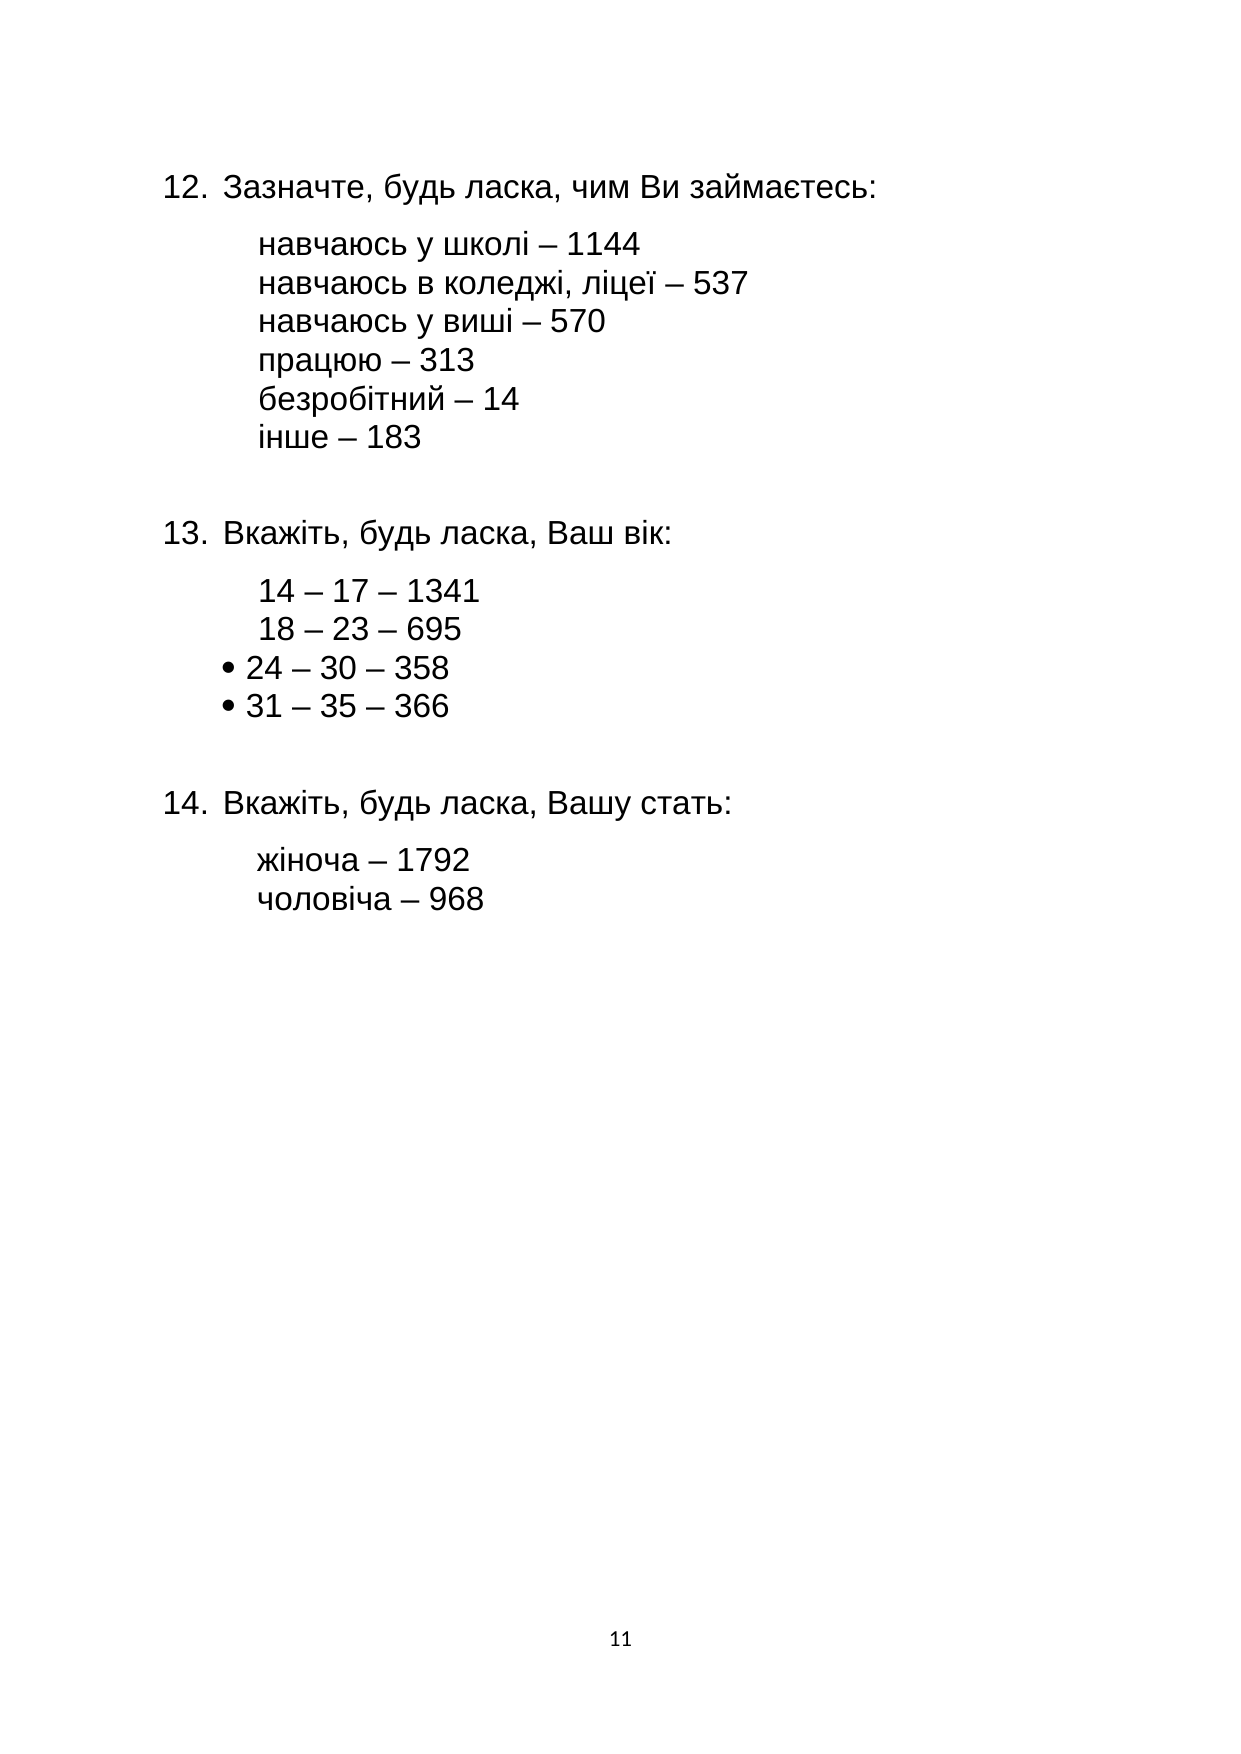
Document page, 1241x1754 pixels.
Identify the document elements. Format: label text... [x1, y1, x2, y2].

text жіноча – 1792 [222, 840, 1092, 879]
text безробітний – 14 [223, 379, 1092, 417]
text навчаюсь у виші – 570 [223, 302, 1092, 340]
text працюю – 313 [223, 340, 1092, 379]
text чоловіча – 968 [222, 879, 1092, 917]
list Вкажіть, будь ласка, Вашу стать: [162, 783, 1092, 821]
text 31 – 35 – 366 [223, 687, 1092, 725]
text 14 – 17 – 1341 [223, 571, 1092, 609]
list Вкажіть, будь ласка, Ваш вік: [162, 513, 1092, 552]
text 18 – 23 – 695 [223, 609, 1092, 648]
text навчаюсь у школі – 1144 [223, 224, 1092, 263]
text навчаюсь в коледжі, ліцеї – 537 [223, 263, 1092, 302]
text інше – 183 [223, 417, 1092, 456]
list Зазначте, будь ласка, чим Ви займаєтесь: [162, 167, 1092, 205]
text 24 – 30 – 358 [223, 648, 1092, 687]
